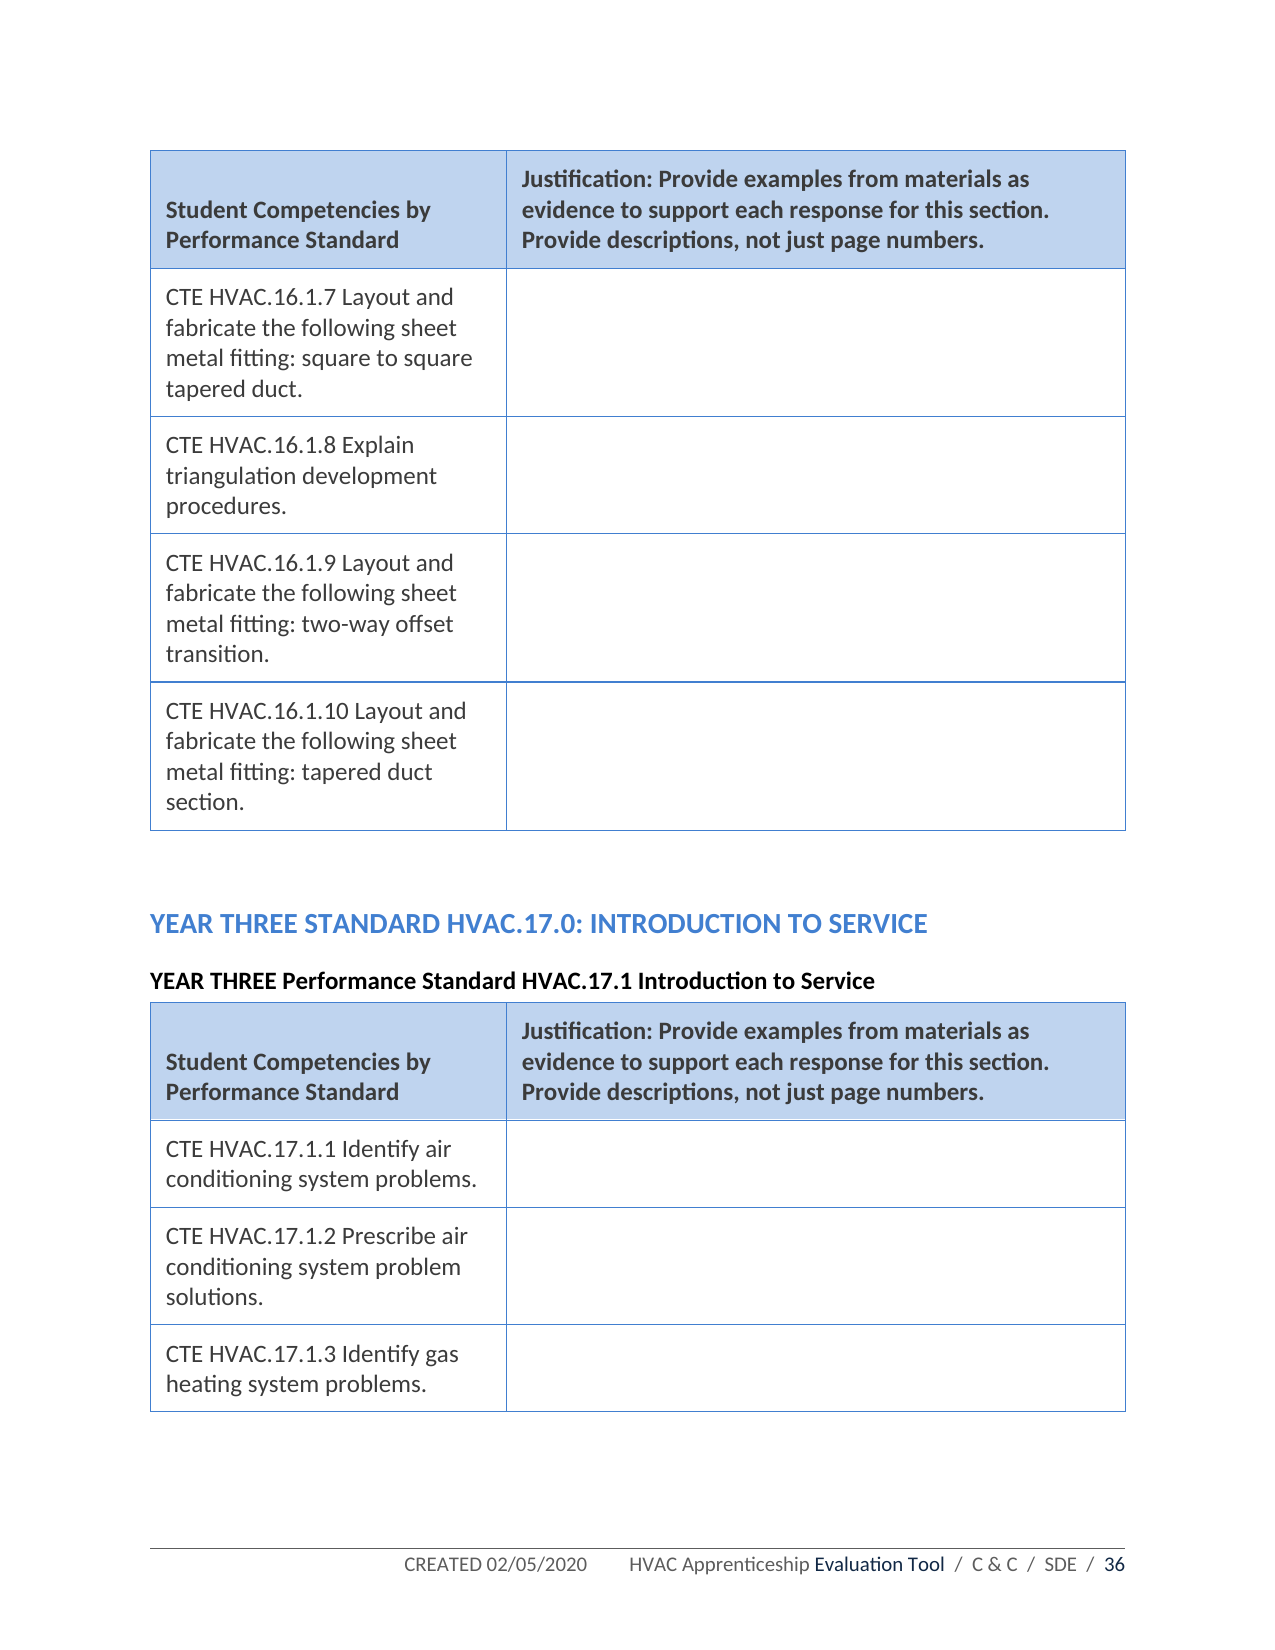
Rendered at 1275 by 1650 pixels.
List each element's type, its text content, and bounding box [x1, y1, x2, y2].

table_cell [507, 1325, 1125, 1411]
table_cell [507, 417, 1125, 533]
table_header Student Competencies by Performance Standard [151, 1003, 506, 1119]
table_cell [507, 683, 1125, 829]
subtitle YEAR THREE Performance Standard HVAC.17.1 Introduction to Service [150, 965, 1125, 996]
table_cell CTE HVAC.16.1.10 Layout and fabricate the following sheet metal fitting: tapered duct section. [151, 683, 506, 829]
table_header Justification: Provide examples from materials as evidence to support each response for this section. Provide descriptions, not just page numbers. [507, 1003, 1125, 1119]
table_cell CTE HVAC.17.1.1 Identify air conditioning system problems. [151, 1121, 506, 1207]
table_cell CTE HVAC.16.1.9 Layout and fabricate the following sheet metal fitting: two-way offset transition. [151, 534, 506, 681]
table_cell [507, 1208, 1125, 1324]
table_cell [507, 1121, 1125, 1207]
table_header Student Competencies by Performance Standard [151, 151, 506, 268]
table_cell [507, 269, 1125, 416]
table_cell CTE HVAC.16.1.7 Layout and fabricate the following sheet metal fitting: square to square tapered duct. [151, 269, 506, 416]
table_cell CTE HVAC.16.1.8 Explain triangulation development procedures. [151, 417, 506, 533]
table_header Justification: Provide examples from materials as evidence to support each response for this section. Provide descriptions, not just page numbers. [507, 151, 1125, 268]
table_cell CTE HVAC.17.1.3 Identify gas heating system problems. [151, 1325, 506, 1411]
table_cell [507, 534, 1125, 681]
subtitle YEAR THREE Standard HVAC.17.0: Introduction to Service [150, 905, 1125, 940]
table_cell CTE HVAC.17.1.2 Prescribe air conditioning system problem solutions. [151, 1208, 506, 1324]
